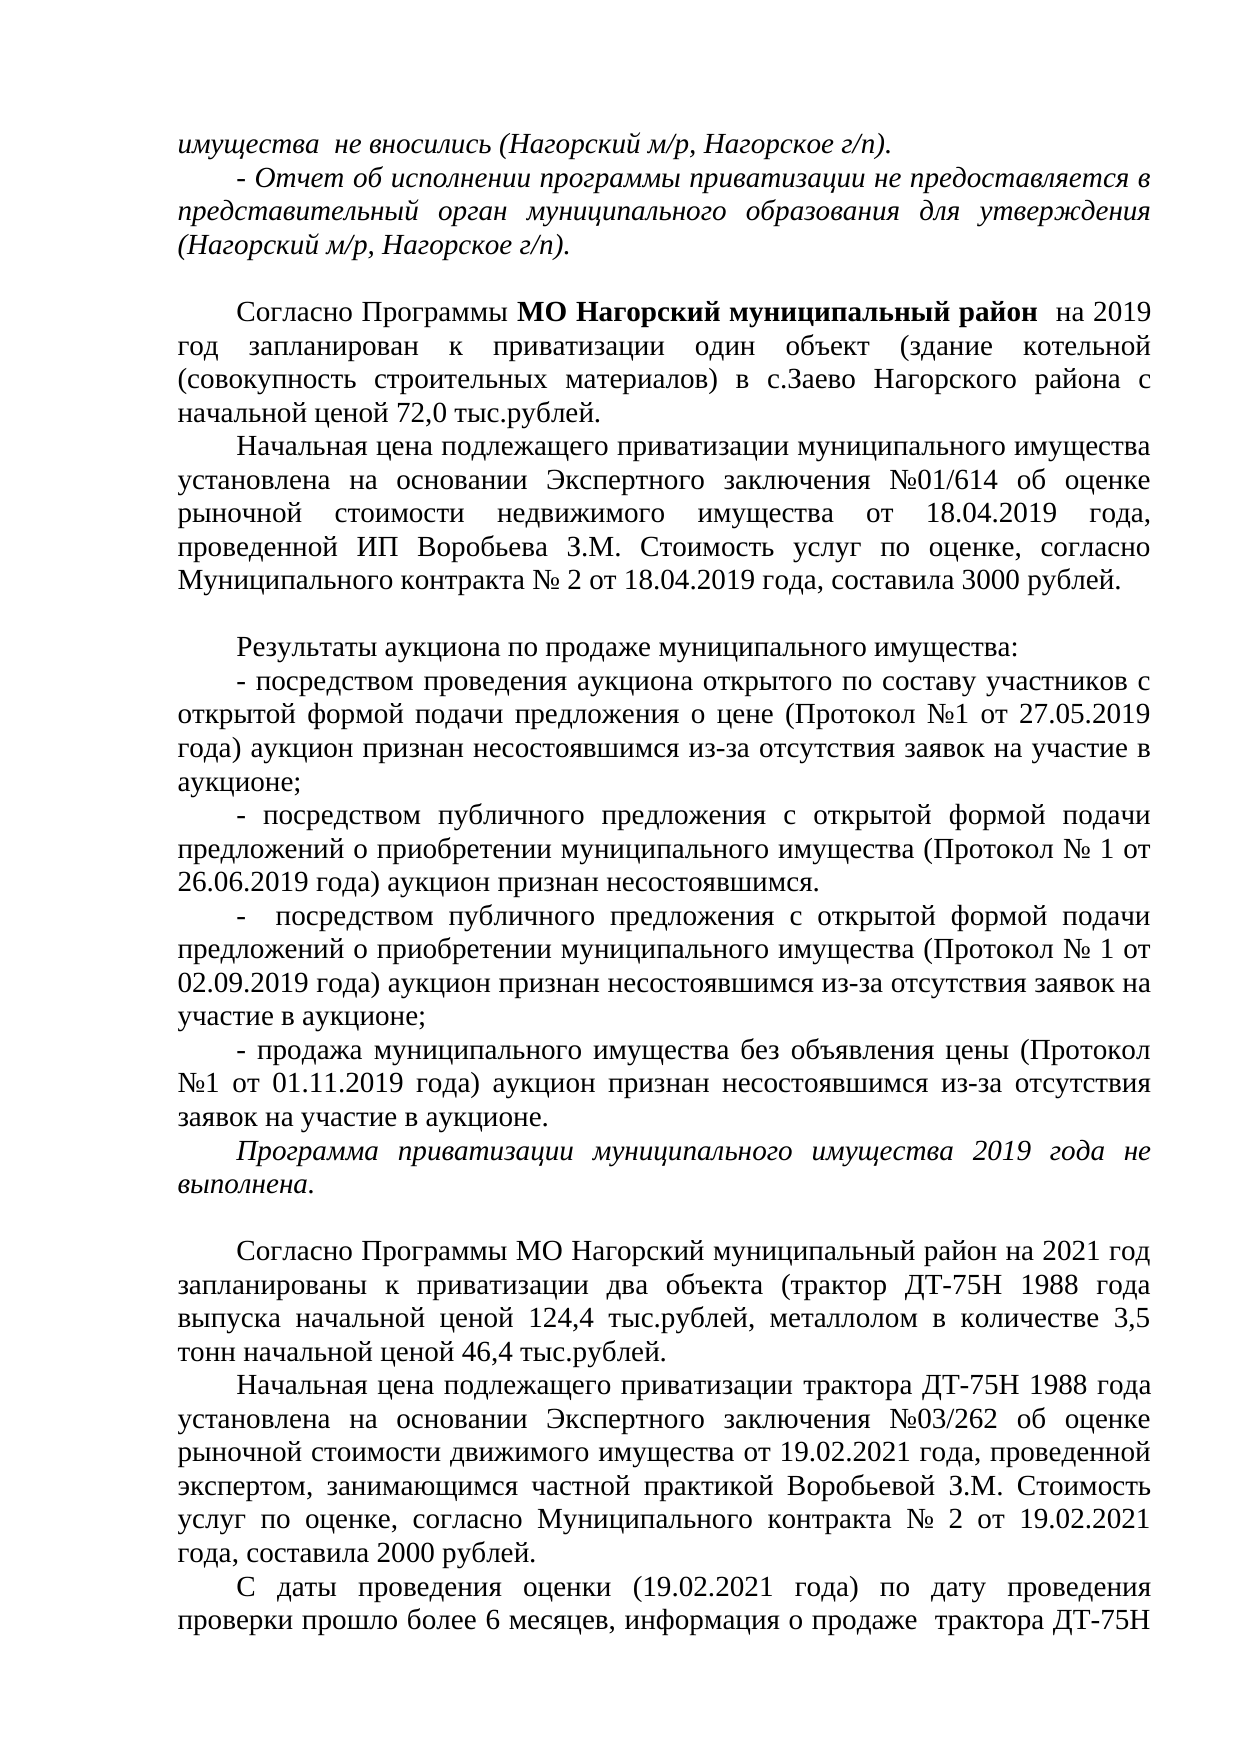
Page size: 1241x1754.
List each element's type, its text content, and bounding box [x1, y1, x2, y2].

text Программа приватизации муниципального имущества 2019 года не выполнена. [177, 1133, 1152, 1200]
text - Отчет об исполнении программы приватизации не предоставляется в представительный орган муниципального образования для утверждения (Нагорский м/р, Нагорское г/п). [177, 160, 1152, 261]
text - посредством проведения аукциона открытого по составу участников с открытой формой подачи предложения о цене (Протокол №1 от 27.05.2019 года) аукцион признан несостоявшимся из-за отсутствия заявок на участие в аукционе; [177, 663, 1152, 797]
text Начальная цена подлежащего приватизации трактора ДТ-75Н 1988 года установлена на основании Экспертного заключения №03/262 об оценке рыночной стоимости движимого имущества от 19.02.2021 года, проведенной экспертом, занимающимся частной практикой Воробьевой З.М. Стоимость услуг по оценке, согласно Муниципального контракта № 2 от 19.02.2021 года, составила 2000 рублей. [177, 1367, 1152, 1569]
text - продажа муниципального имущества без объявления цены (Протокол №1 от 01.11.2019 года) аукцион признан несостоявшимся из-за отсутствия заявок на участие в аукционе. [177, 1032, 1152, 1133]
text Согласно Программы МО Нагорский муниципальный район на 2021 год запланированы к приватизации два объекта (трактор ДТ-75Н 1988 года выпуска начальной ценой 124,4 тыс.рублей, металлолом в количестве 3,5 тонн начальной ценой 46,4 тыс.рублей. [177, 1233, 1152, 1367]
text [177, 126, 1152, 160]
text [177, 1569, 1152, 1636]
text Начальная цена подлежащего приватизации муниципального имущества установлена на основании Экспертного заключения №01/614 об оценке рыночной стоимости недвижимого имущества от 18.04.2019 года, проведенной ИП Воробьева З.М. Стоимость услуг по оценке, согласно Муниципального контракта № 2 от 18.04.2019 года, составила 3000 рублей. [177, 428, 1152, 596]
text Результаты аукциона по продаже муниципального имущества: [177, 629, 1152, 663]
text Согласно Программы МО Нагорский муниципальный район на 2019 год запланирован к приватизации один объект (здание котельной (совокупность строительных материалов) в с.Заево Нагорского района с начальной ценой 72,0 тыс.рублей. [177, 294, 1152, 428]
text - посредством публичного предложения с открытой формой подачи предложений о приобретении муниципального имущества (Протокол № 1 от 26.06.2019 года) аукцион признан несостоявшимся. [177, 797, 1152, 898]
text - посредством публичного предложения с открытой формой подачи предложений о приобретении муниципального имущества (Протокол № 1 от 02.09.2019 года) аукцион признан несостоявшимся из-за отсутствия заявок на участие в аукционе; [177, 898, 1152, 1032]
